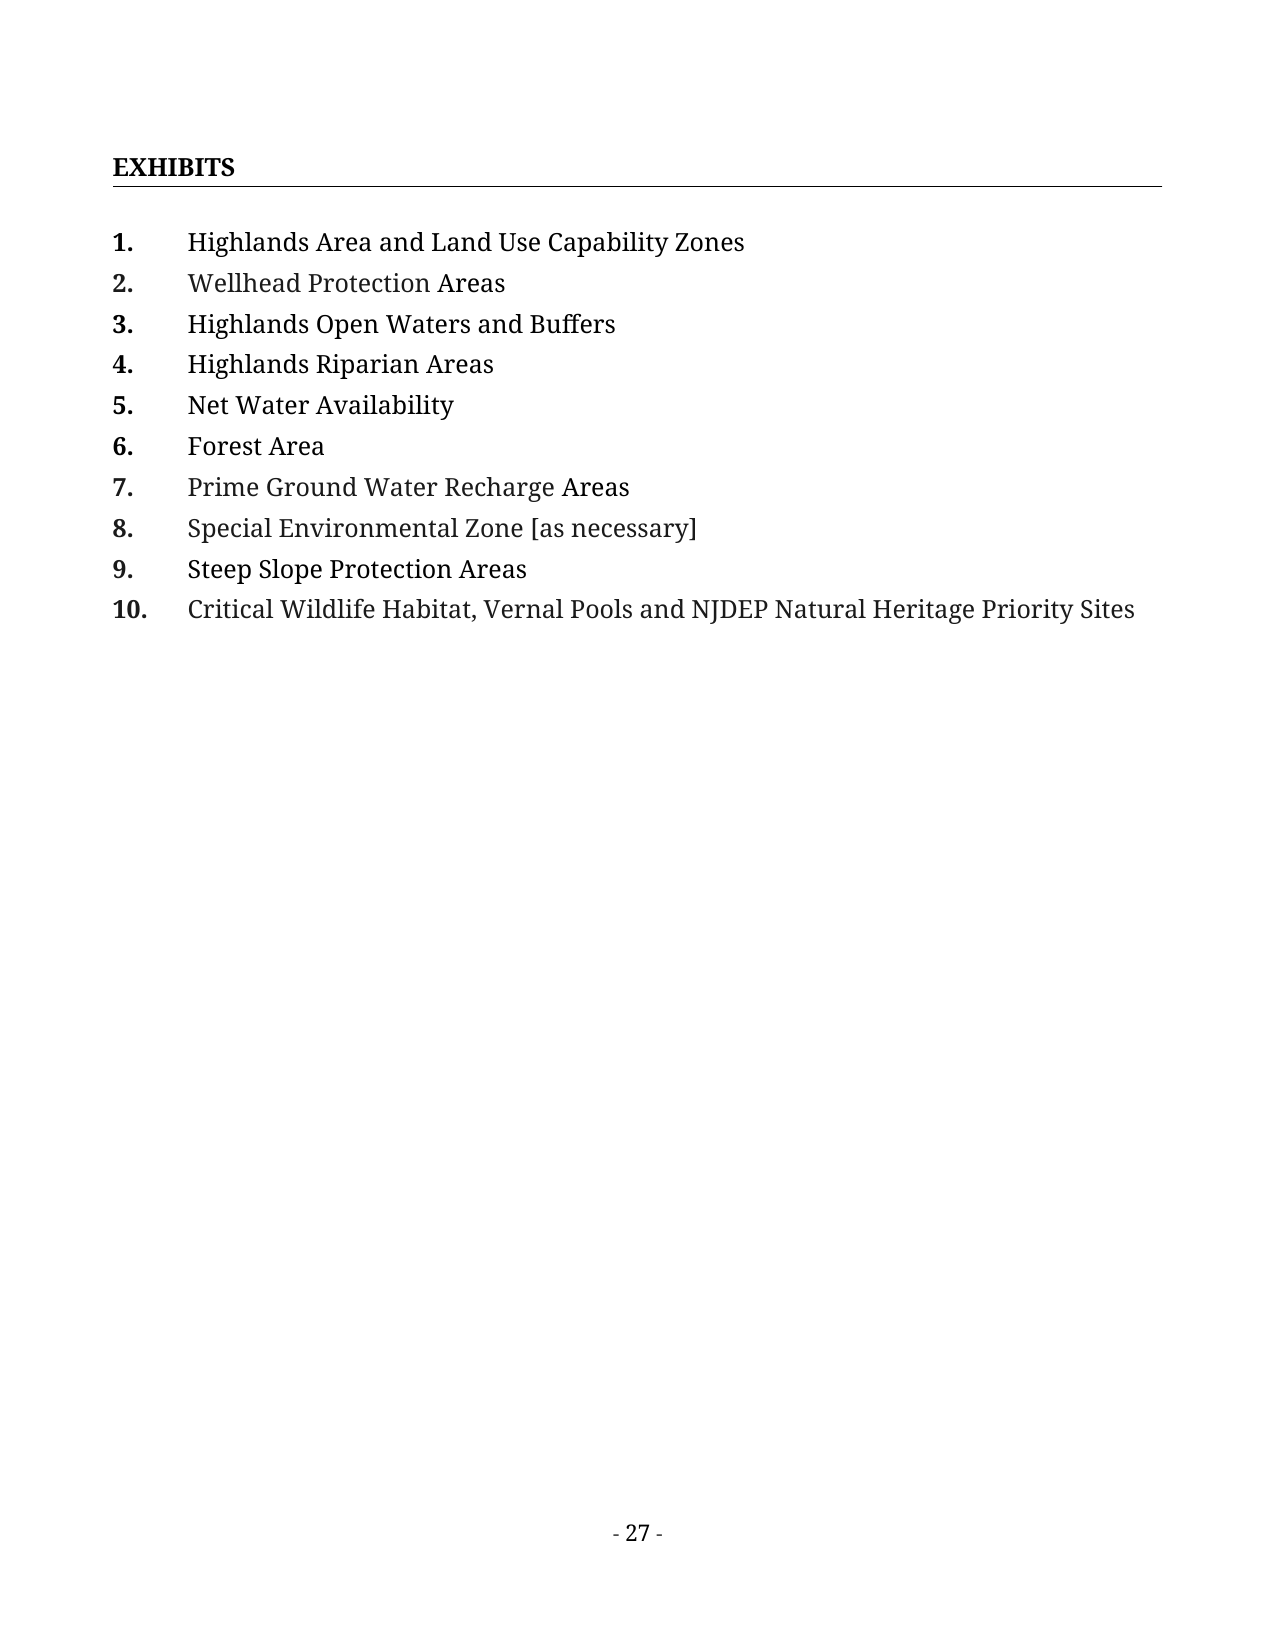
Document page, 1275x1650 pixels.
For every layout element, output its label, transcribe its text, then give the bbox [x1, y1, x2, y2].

list Wellhead Protection Areas [112, 266, 1162, 299]
list Steep Slope Protection Areas [112, 551, 1162, 585]
list Highlands Riparian Areas [112, 347, 1162, 381]
subtitle EXHIBITS [112, 150, 1162, 187]
list Forest Area [112, 429, 1162, 463]
list Net Water Availability [112, 388, 1162, 422]
list Highlands Open Waters and Buffers [112, 306, 1162, 340]
list Critical Wildlife Habitat, Vernal Pools and NJDEP Natural Heritage Priority Sites [112, 592, 1162, 626]
list Prime Ground Water Recharge Areas [112, 470, 1162, 504]
list Special Environmental Zone [as necessary] [112, 511, 1162, 544]
list Highlands Area and Land Use Capability Zones [112, 225, 1162, 259]
